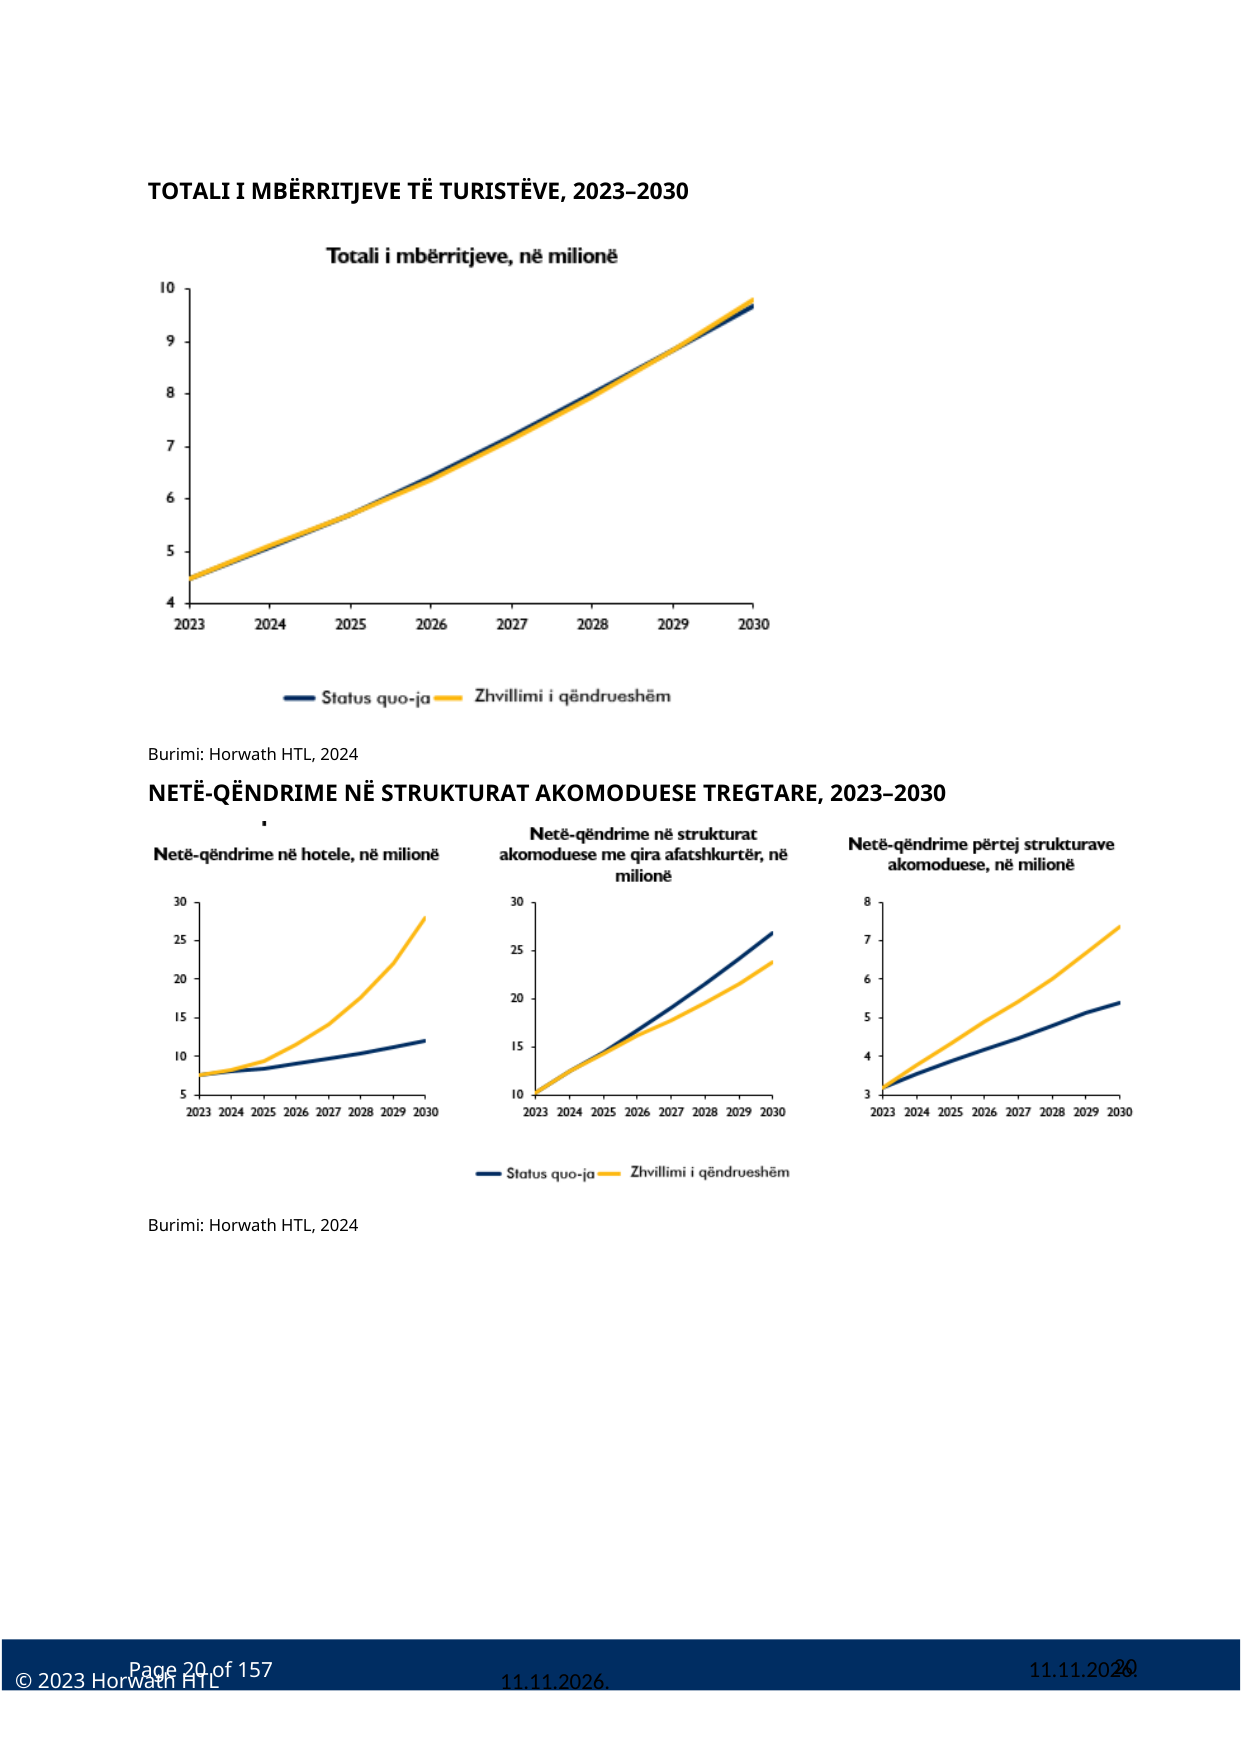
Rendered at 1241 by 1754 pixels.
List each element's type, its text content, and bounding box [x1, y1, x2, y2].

picture [147, 218, 801, 730]
text Burimi: Horwath HTL, 2024 [148, 742, 1137, 765]
text TOTALI I MBËRRITJEVE TË TURISTËVE, 2023–2030 [148, 175, 1137, 206]
text NETË-QËNDRIME NË STRUKTURAT AKOMODUESE TREGTARE, 2023–2030 [148, 777, 1137, 809]
text Burimi: Horwath HTL, 2024 [148, 1214, 1137, 1236]
picture [147, 821, 1137, 1195]
